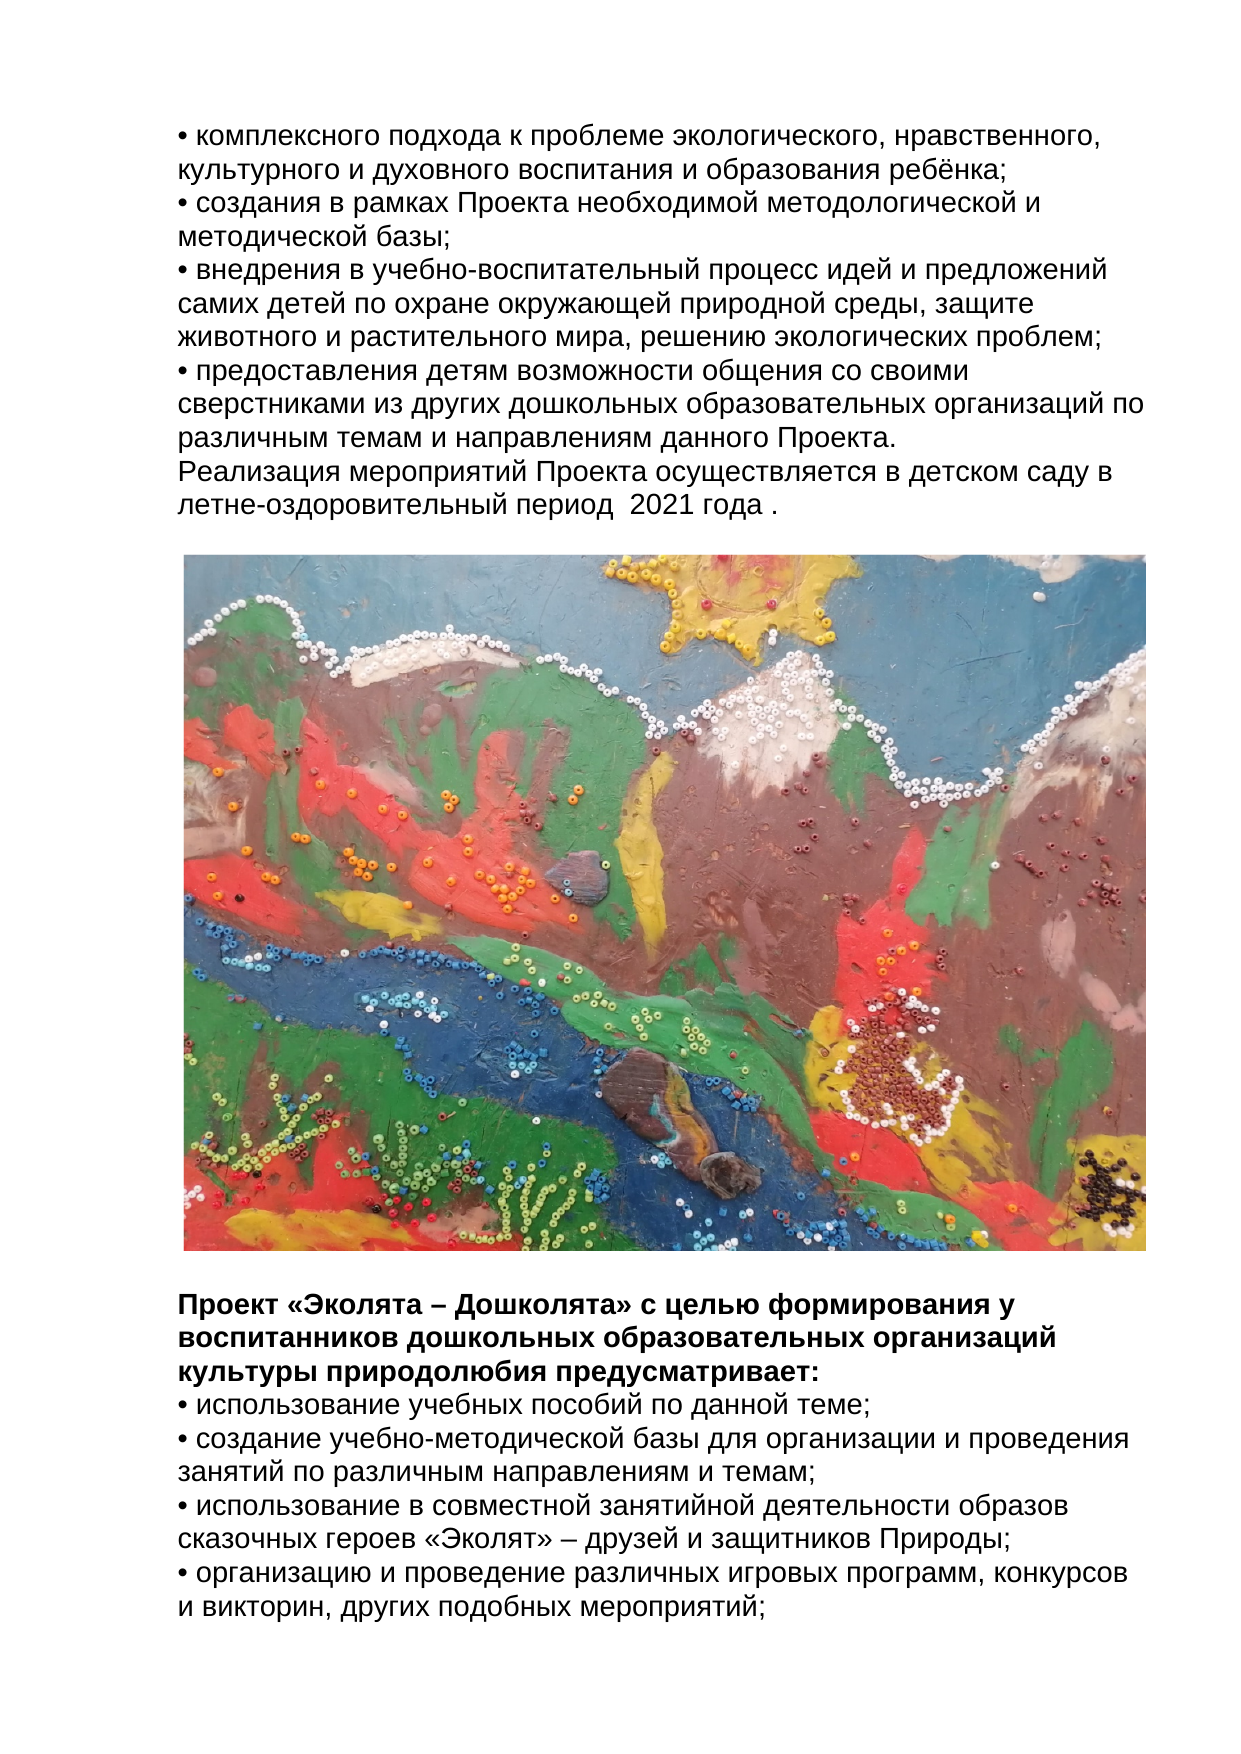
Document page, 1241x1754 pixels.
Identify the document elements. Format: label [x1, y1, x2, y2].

text [177, 118, 1152, 521]
picture [185, 555, 1145, 1251]
text [177, 1253, 1152, 1622]
